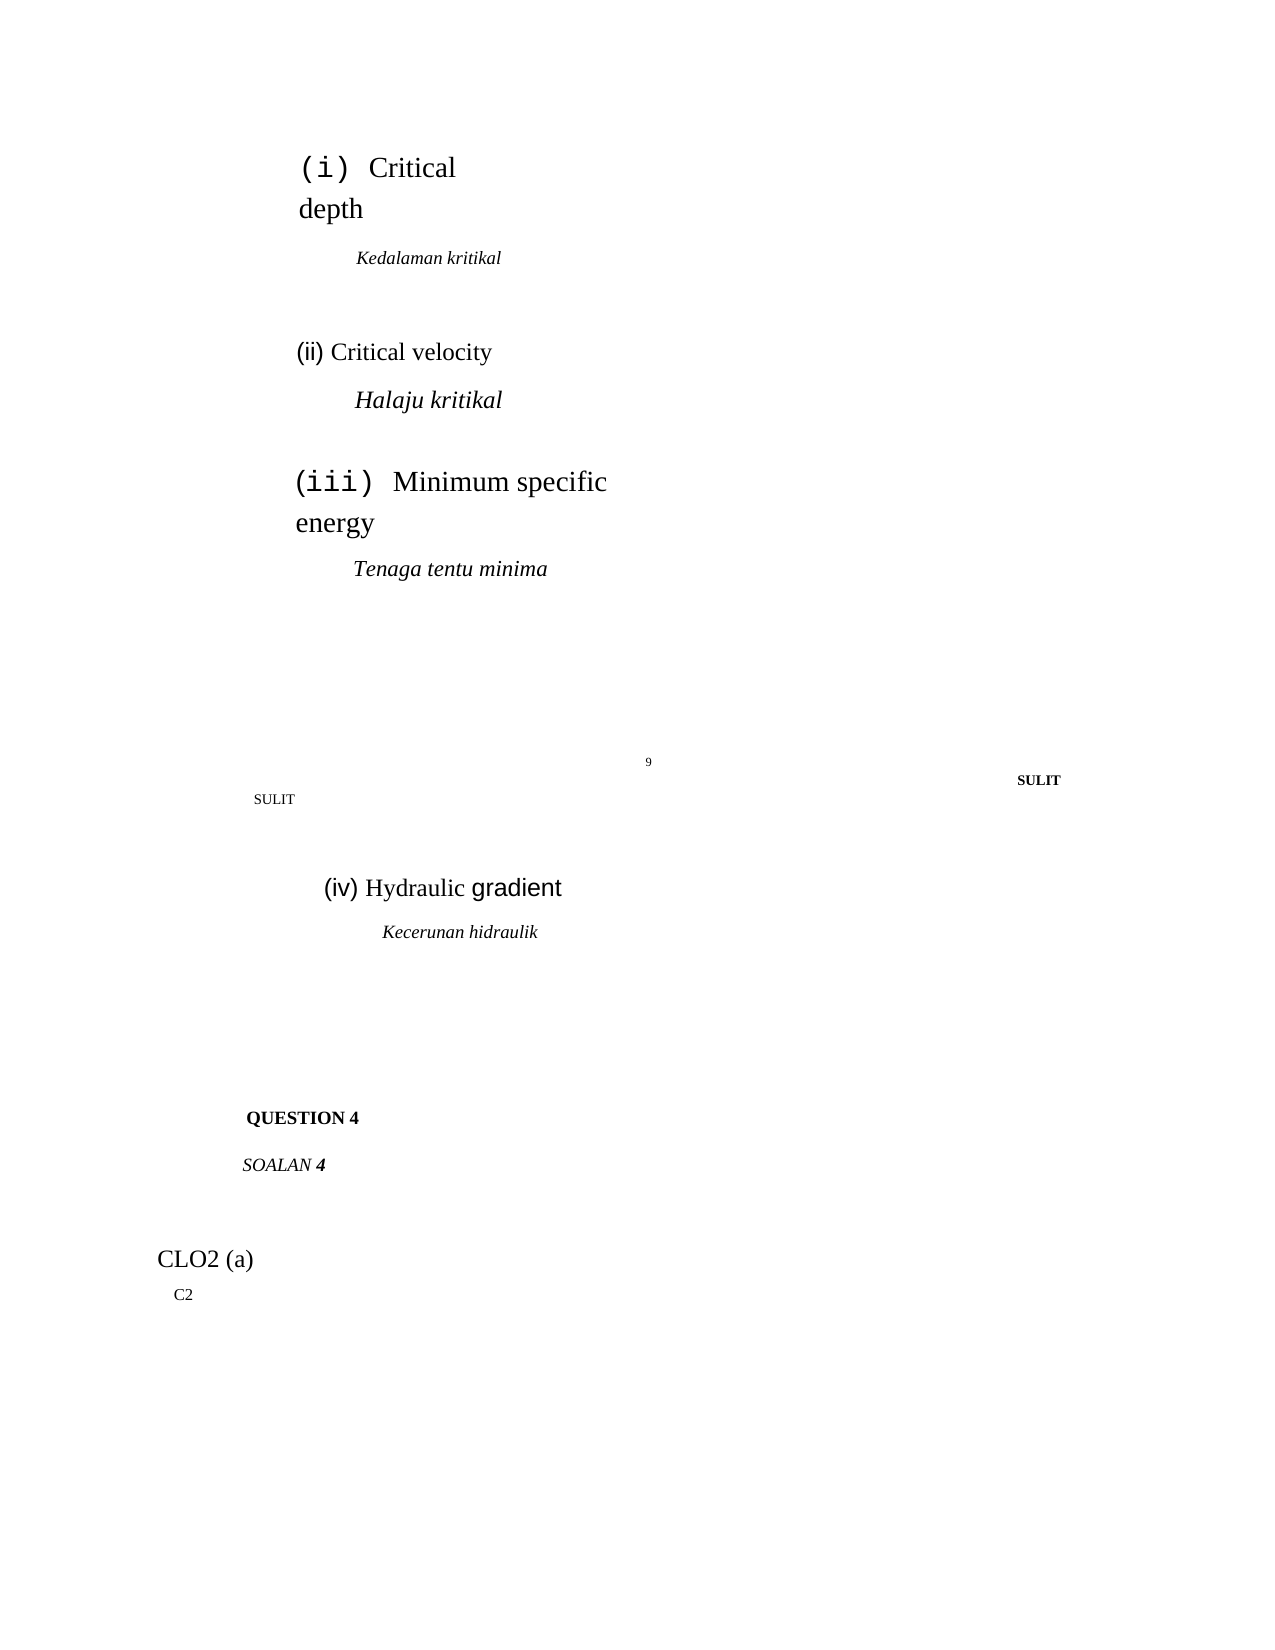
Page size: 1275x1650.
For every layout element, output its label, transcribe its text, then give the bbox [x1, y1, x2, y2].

text (i) Critical depth [298, 150, 528, 224]
text (ii) Critical velocity [296, 337, 551, 366]
text 9 [645, 755, 690, 769]
text C2 [173, 1284, 236, 1304]
text (iii) Minimum specific energy [295, 464, 645, 539]
text Halaju kritikal [354, 385, 537, 414]
text QUESTION 4 [246, 1107, 429, 1129]
text SULIT [1017, 772, 1112, 788]
text CLO2 (a) [157, 1244, 304, 1273]
text Tenaga tentu minima [353, 554, 598, 581]
text (iv) Hydraulic gradient [323, 873, 604, 902]
text Kedalaman kritikal [356, 247, 586, 269]
text SULIT [253, 791, 348, 808]
text SOALAN 4 [242, 1154, 397, 1175]
text Kecerunan hidraulik [382, 921, 623, 942]
